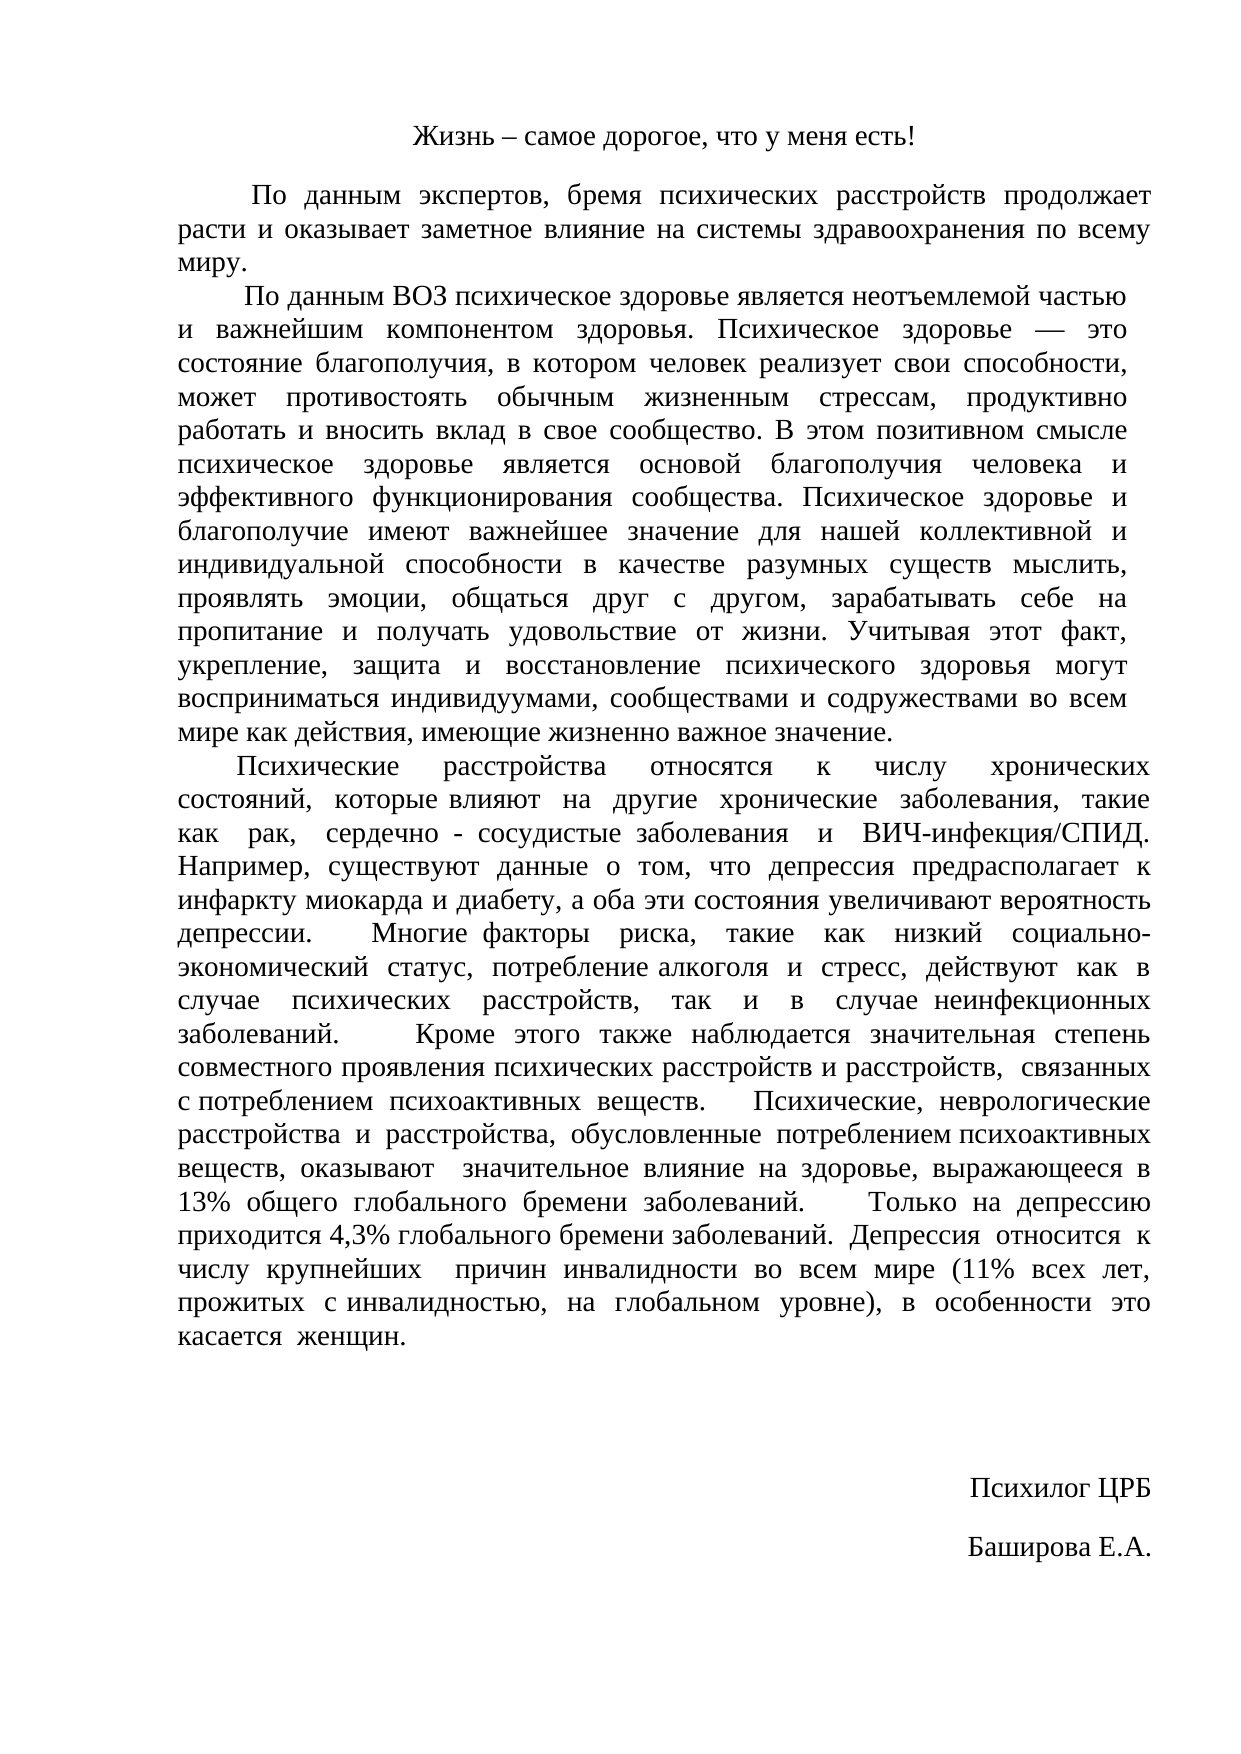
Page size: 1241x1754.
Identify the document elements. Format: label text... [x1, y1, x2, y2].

text По данным ВОЗ психическое здоровье является неотъемлемой частью и важнейшим компонентом здоровья. Психическое здоровье — это состояние благополучия, в котором человек реализует свои способности, может противостоять обычным жизненным стрессам, продуктивно работать и вносить вклад в свое сообщество. В этом позитивном смысле психическое здоровье является основой благополучия человека и эффективного функционирования сообщества. Психическое здоровье и благополучие имеют важнейшее значение для нашей коллективной и индивидуальной способности в качестве разумных существ мыслить, проявлять эмоции, общаться друг с другом, зарабатывать себе на пропитание и получать удовольствие от жизни. Учитывая этот факт, укрепление, защита и восстановление психического здоровья могут восприниматься индивидуумами, сообществами и содружествами во всем мире как действия, имеющие жизненно важное значение. [177, 278, 1128, 748]
text Психилог ЦРБ [177, 1470, 1152, 1504]
text Психические расстройства относятся к числу хронических состояний, которые влияют на другие хронические заболевания, такие как рак, сердечно - сосудистые заболевания и ВИЧ-инфекция/СПИД. Например, существуют данные о том, что депрессия предрасполагает к инфаркту миокарда и диабету, а оба эти состояния увеличивают вероятность депрессии. Многие факторы риска, такие как низкий социально-экономический статус, потребление алкоголя и стресс, действуют как в случае психических расстройств, так и в случае неинфекционных заболеваний. Кроме этого также наблюдается значительная степень совместного проявления психических расстройств и расстройств, связанных с потреблением психоактивных веществ. Психические, неврологические расстройства и расстройства, обусловленные потреблением психоактивных веществ, оказывают значительное влияние на здоровье, выражающееся в 13% общего глобального бремени заболеваний. Только на депрессию приходится 4,3% глобального бремени заболеваний. Депрессия относится к числу крупнейших причин инвалидности во всем мире (11% всех лет, прожитых с инвалидностью, на глобальном уровне), в особенности это касается женщин. [177, 748, 1152, 1351]
text Баширова Е.А. [177, 1529, 1152, 1563]
text По данным экспертов, бремя психических расстройств продолжает расти и оказывает заметное влияние на системы здравоохранения по всему миру. [177, 177, 1152, 278]
text Жизнь – самое дорогое, что у меня есть! [177, 118, 1152, 152]
